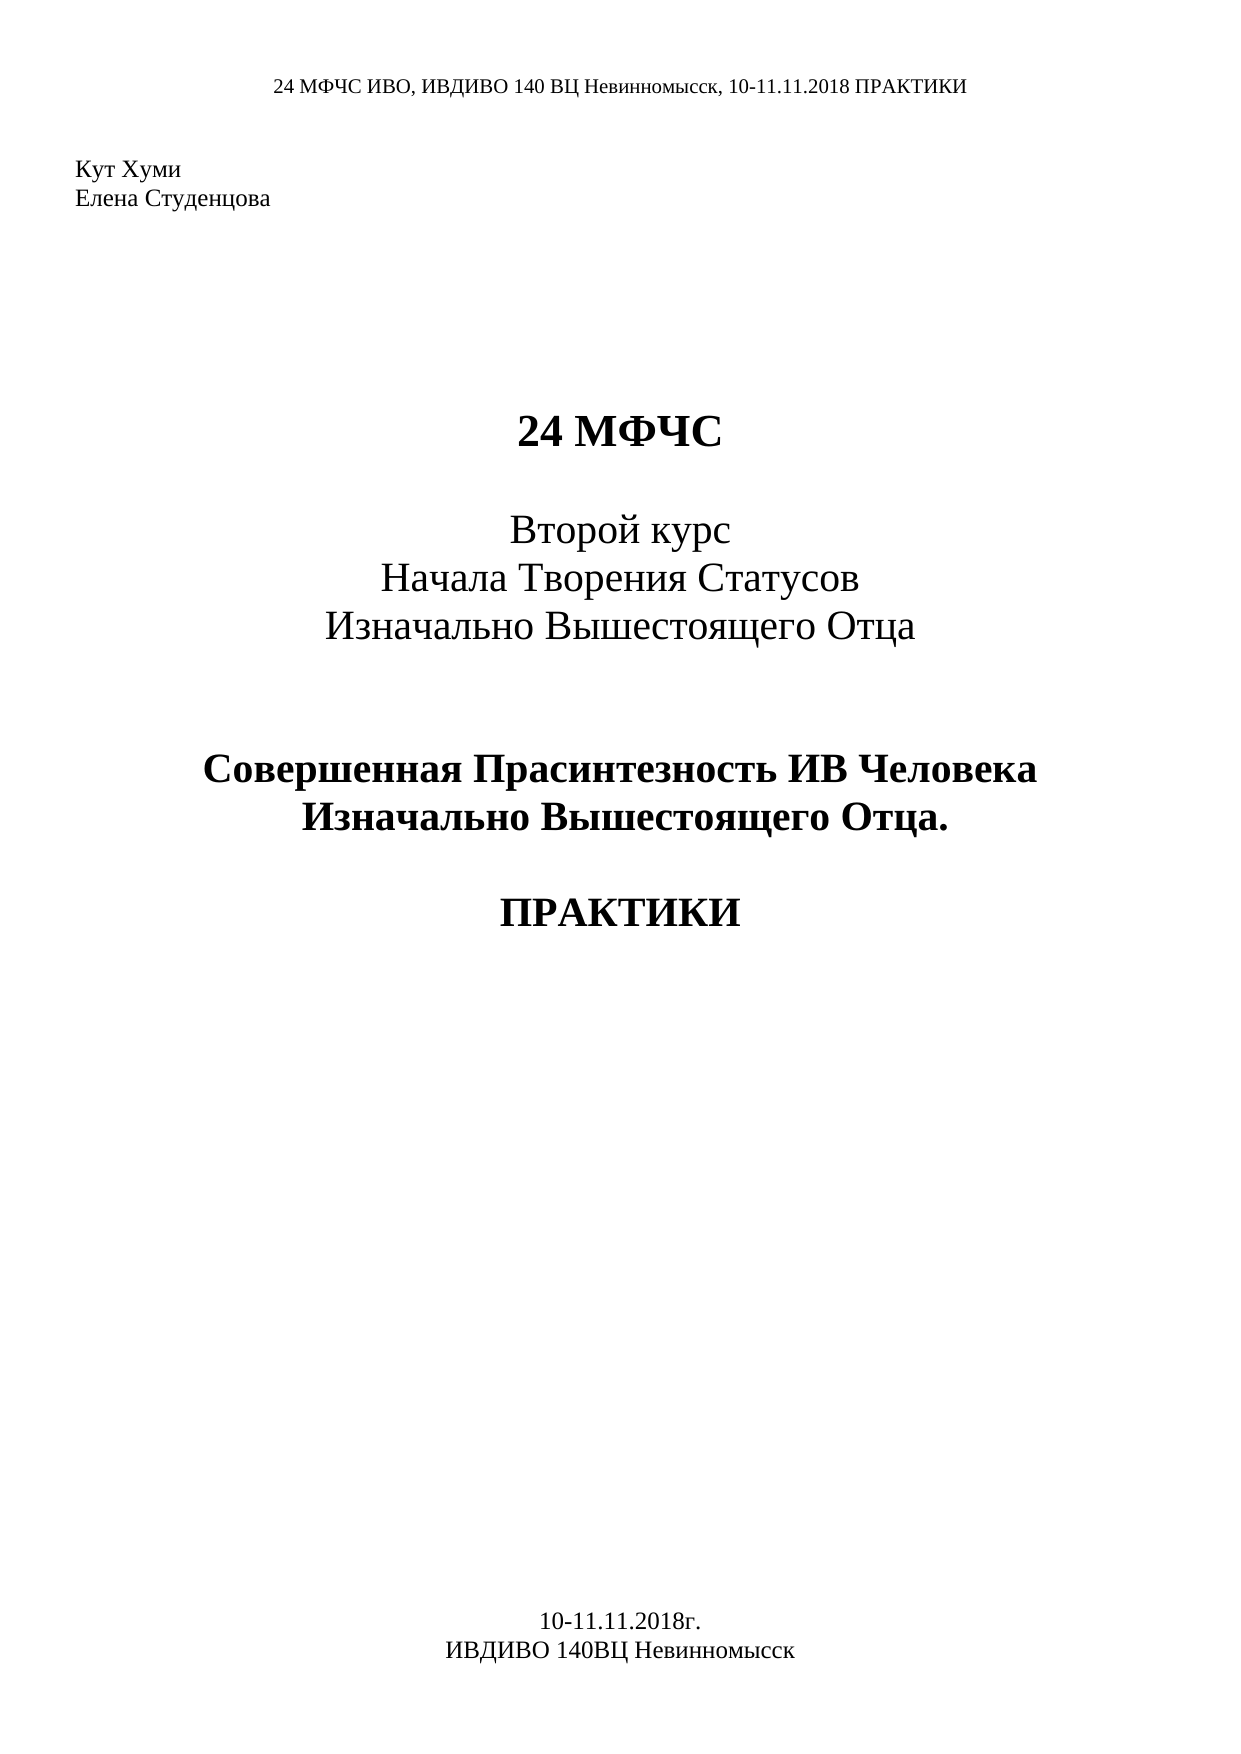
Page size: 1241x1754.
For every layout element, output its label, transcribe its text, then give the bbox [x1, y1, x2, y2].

text ИВДИВО 140ВЦ Невинномысск [75, 1635, 1165, 1664]
text 24 МФЧС [75, 404, 1165, 456]
text ПРАКТИКИ [75, 888, 1165, 936]
text 10-11.11.2018г. [75, 1606, 1165, 1635]
text Второй курс [75, 504, 1165, 552]
text Изначально Вышестоящего Отца. [75, 792, 1165, 840]
text Кут Хуми [75, 154, 1165, 183]
text Совершенная Прасинтезность ИВ Человека [75, 744, 1165, 792]
text Изначально Вышестоящего Отца [75, 600, 1165, 648]
text Елена Студенцова [75, 183, 1165, 212]
text Начала Творения Статусов [75, 552, 1165, 600]
